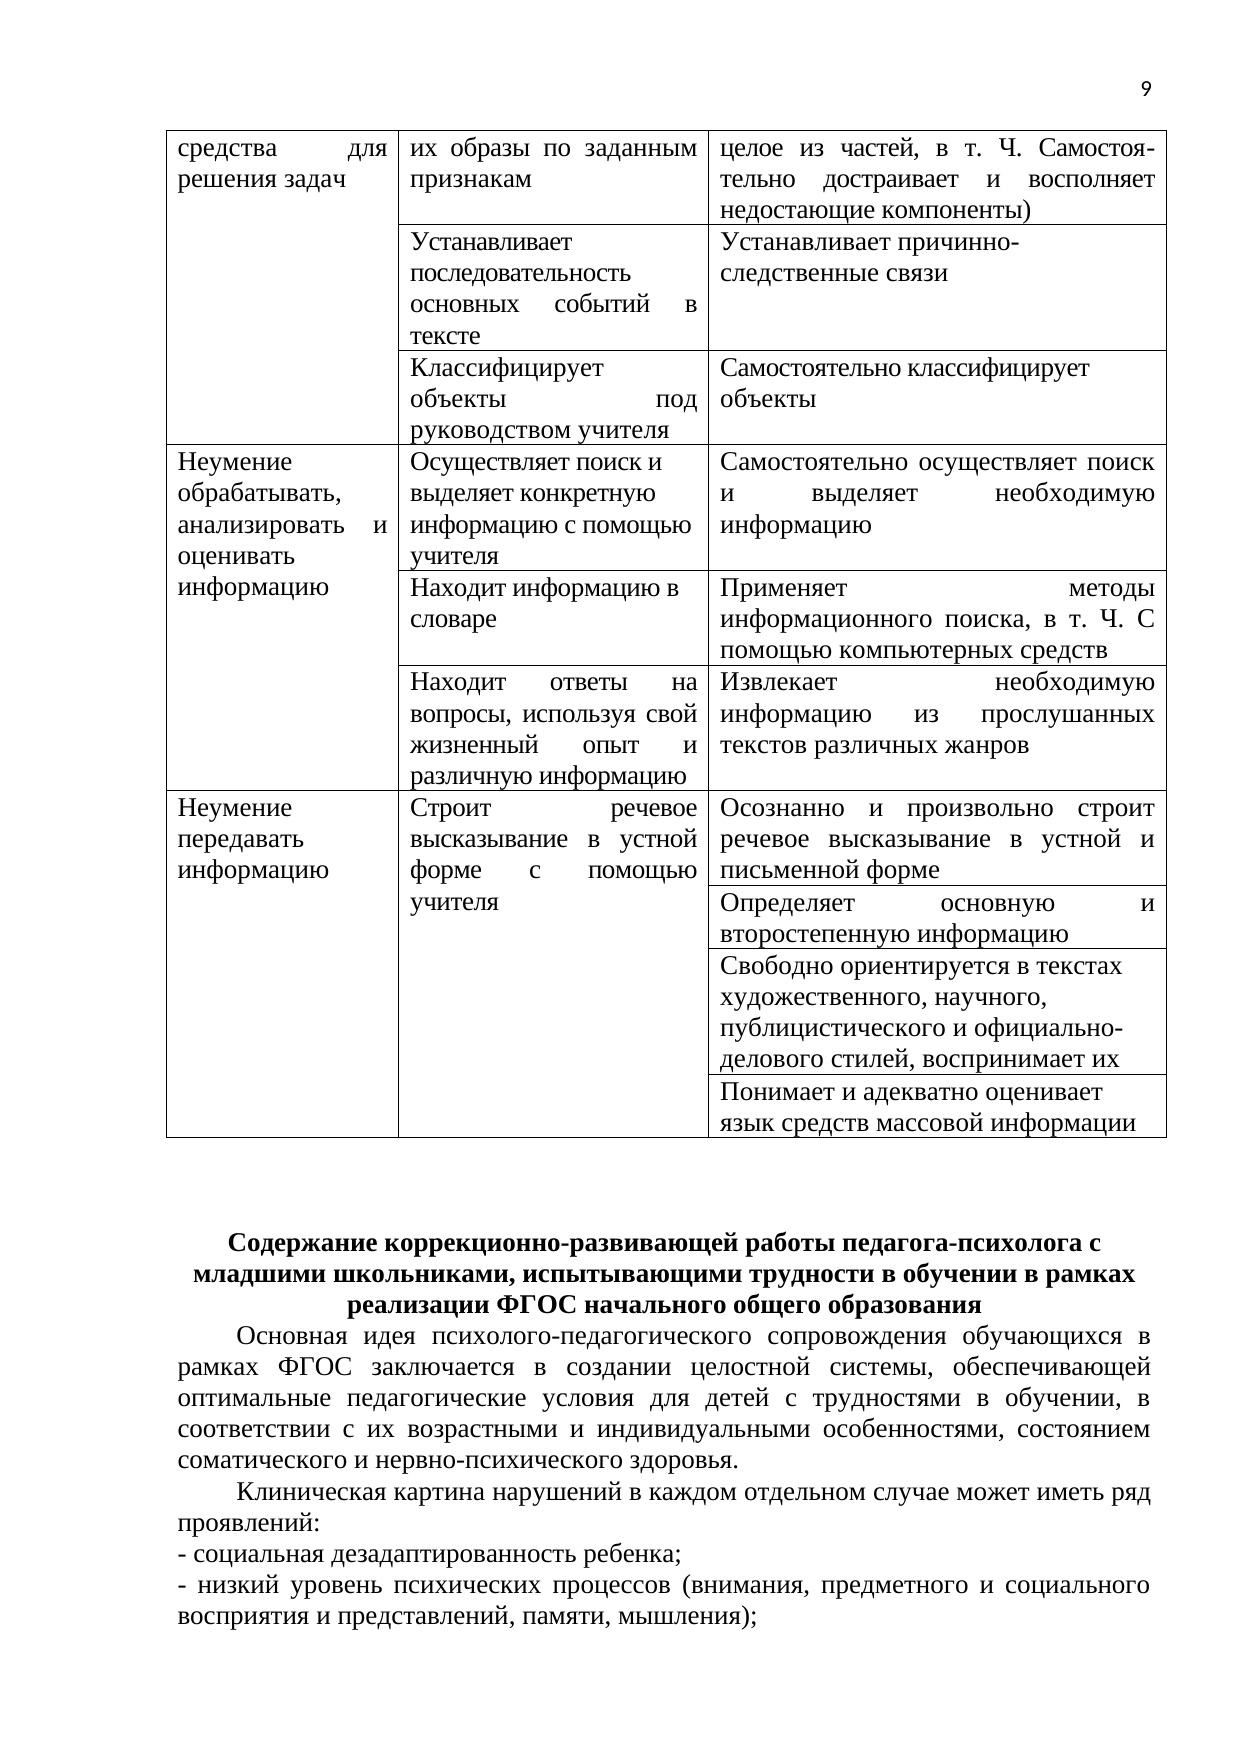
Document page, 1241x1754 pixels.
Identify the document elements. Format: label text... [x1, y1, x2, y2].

text Клиническая картина нарушений в каждом отдельном случае может иметь ряд проявлений: [177, 1475, 1152, 1537]
table_cell Самостоятельно классифицирует объекты [709, 351, 1166, 444]
table_cell Осуществляет поиск и выделяет конкретную информацию с помощью учителя [399, 445, 708, 570]
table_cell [399, 131, 708, 224]
table_cell Строит речевое высказывание в устной форме с помощью учителя [399, 791, 708, 1137]
table_cell Неумение передавать информацию [167, 791, 398, 1137]
text Основная идея психолого-педагогического сопровождения обучающихся в рамках ФГОС заключается в создании целостной системы, обеспечивающей оптимальные педагогические условия для детей с трудностями в обучении, в соответствии с их возрастными и индивидуальными особенностями, состоянием соматического и нервно-психического здоровья. [177, 1319, 1152, 1475]
text - низкий уровень психических процессов (внимания, предметного и социального восприятия и представлений, памяти, мышления); [177, 1568, 1152, 1631]
table_cell Самостоятельно осуществляет поиск и выделяет необходимую информацию [709, 445, 1166, 570]
table_cell Устанавливает причинно- следственные связи [709, 225, 1166, 350]
table_cell Неумение обрабатывать, анализировать и оценивать информацию [167, 445, 398, 790]
table_cell Устанавливает последовательность основных событий в тексте [399, 225, 708, 350]
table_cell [709, 131, 1166, 224]
table_cell Определяет основную и второстепенную информацию [709, 886, 1166, 948]
table_cell Классифицирует объекты под руководством учителя [399, 351, 708, 444]
table_cell Находит ответы на вопросы, используя свой жизненный опыт и различную информацию [399, 666, 708, 790]
text - социальная дезадаптированность ребенка; [177, 1537, 1152, 1568]
table_cell Осознанно и произвольно строит речевое высказывание в устной и письменной форме [709, 791, 1166, 884]
table_cell Понимает и адекватно оценивает язык средств массовой информации [709, 1075, 1166, 1137]
table_cell Свободно ориентируется в текстах художественного, научного, публицистического и официально-делового стилей, воспринимает их [709, 949, 1166, 1073]
text Содержание коррекционно-развивающей работы педагога-психолога с младшими школьниками, испытывающими трудности в обучении в рамках реализации ФГОС начального общего образования [177, 1226, 1152, 1319]
table_cell Находит информацию в словаре [399, 571, 708, 664]
table_cell Извлекает необходимую информацию из прослушанных текстов различных жанров [709, 666, 1166, 790]
table_cell Применяет методы информационного поиска, в т. Ч. С помощью компьютерных средств [709, 571, 1166, 664]
